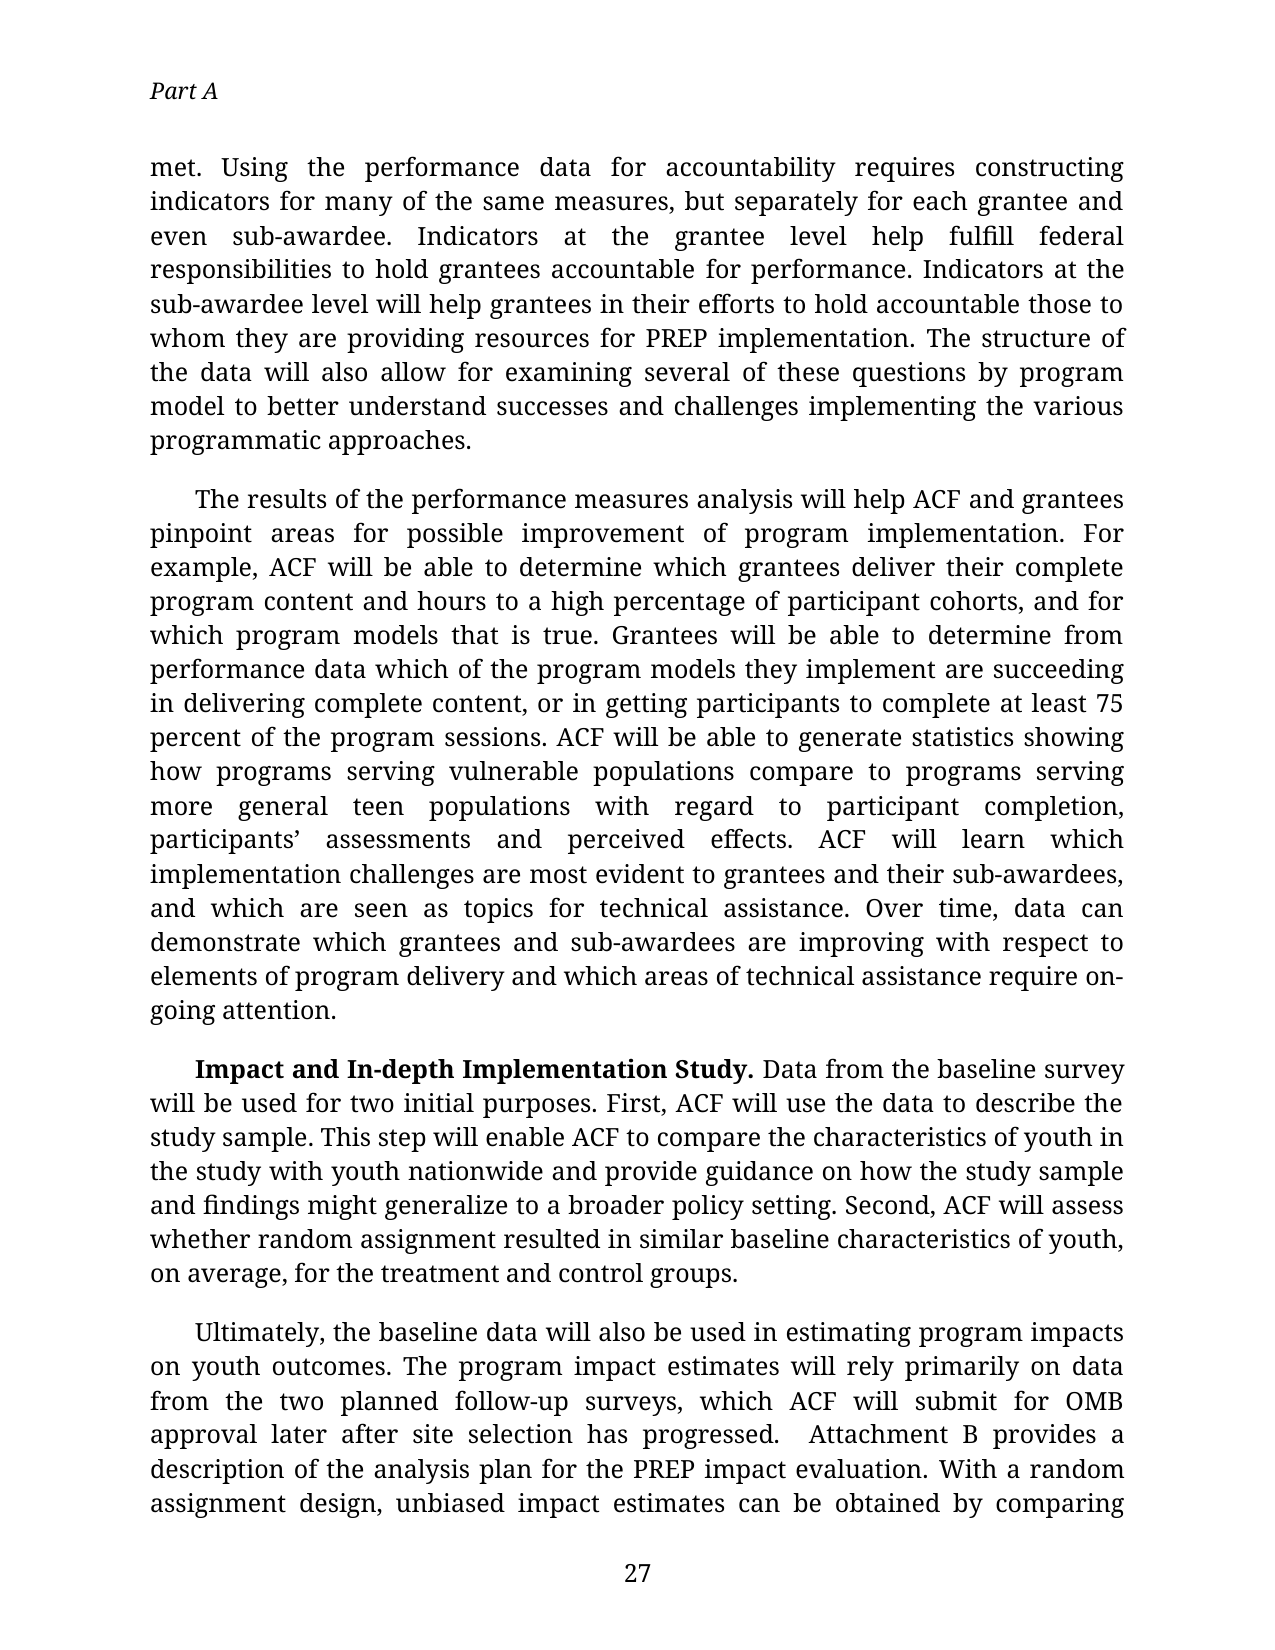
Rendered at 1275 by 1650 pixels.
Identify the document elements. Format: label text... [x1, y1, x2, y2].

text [150, 1315, 1125, 1519]
text The results of the performance measures analysis will help ACF and grantees pinpoint areas for possible improvement of program implementation. For example, ACF will be able to determine which grantees deliver their complete program content and hours to a high percentage of participant cohorts, and for which program models that is true. Grantees will be able to determine from performance data which of the program models they implement are succeeding in delivering complete content, or in getting participants to complete at least 75 percent of the program sessions. ACF will be able to generate statistics showing how programs serving vulnerable populations compare to programs serving more general teen populations with regard to participant completion, participants’ assessments and perceived effects. ACF will learn which implementation challenges are most evident to grantees and their sub-awardees, and which are seen as topics for technical assistance. Over time, data can demonstrate which grantees and sub-awardees are improving with respect to elements of program delivery and which areas of technical assistance require on-going attention. [150, 482, 1125, 1027]
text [150, 150, 1125, 457]
text Impact and In-depth Implementation Study. Data from the baseline survey will be used for two initial purposes. First, ACF will use the data to describe the study sample. This step will enable ACF to compare the characteristics of youth in the study with youth nationwide and provide guidance on how the study sample and findings might generalize to a broader policy setting. Second, ACF will assess whether random assignment resulted in similar baseline characteristics of youth, on average, for the treatment and control groups. [150, 1052, 1125, 1290]
